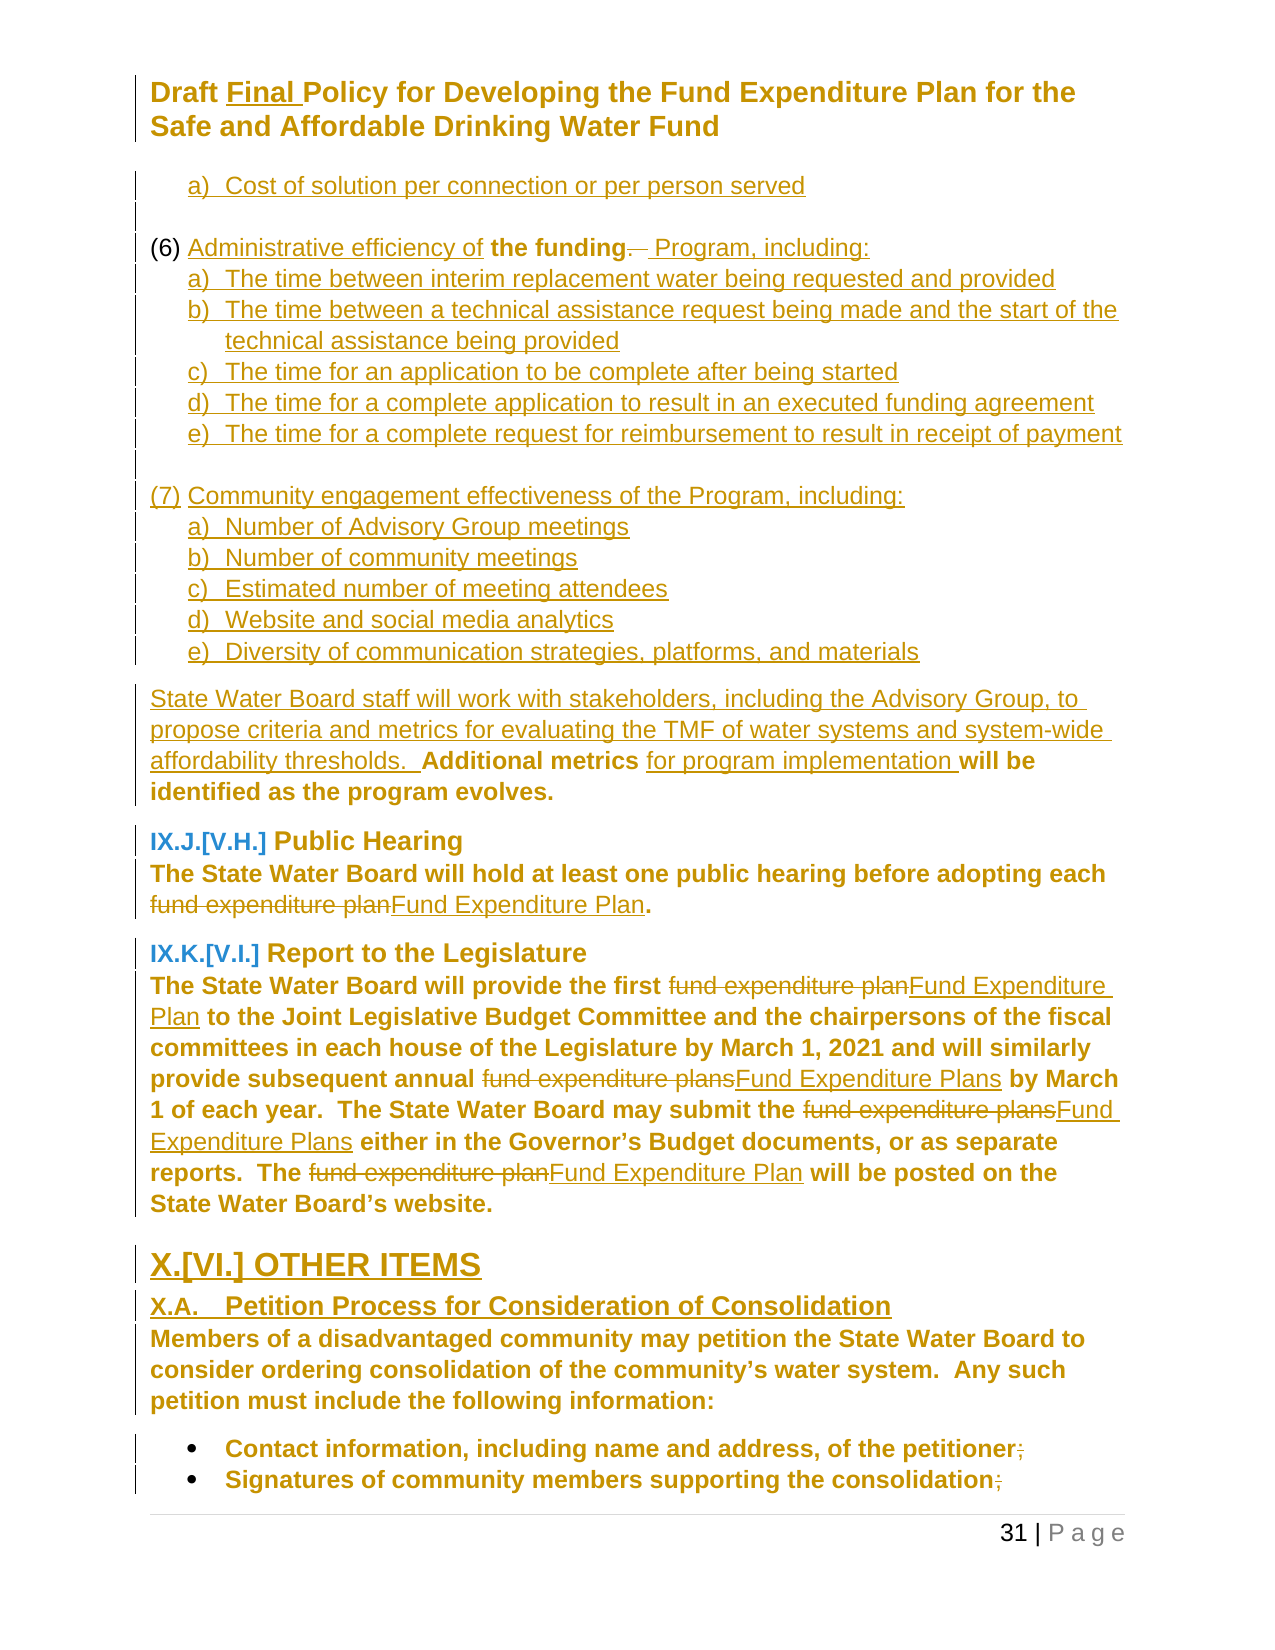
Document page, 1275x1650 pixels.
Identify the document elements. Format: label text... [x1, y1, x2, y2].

list Signatures of community members supporting the consolidation [187, 1465, 1125, 1494]
text The State Water Board will hold at least one public hearing before adopting each . [150, 859, 1125, 918]
list the funding [150, 233, 1125, 262]
list Contact information, including name and address, of the petitioner [187, 1434, 1125, 1463]
subtitle Public Hearing [150, 825, 1125, 856]
text Additional metrics will be identified as the program evolves. [150, 684, 1125, 806]
subtitle Report to the Legislature [150, 937, 1125, 969]
text The State Water Board will provide the first to the Joint Legislative Budget Committee and the chairpersons of the fiscal committees in each house of the Legislature by March 1, 2021 and will similarly provide subsequent annual by March 1 of each year. The State Water Board may submit the either in the Governor’s Budget documents, or as separate reports. The will be posted on the State Water Board’s website. [150, 971, 1125, 1217]
text Members of a disadvantaged community may petition the State Water Board to consider ordering consolidation of the community’s water system. Any such petition must include the following information: [150, 1324, 1125, 1415]
